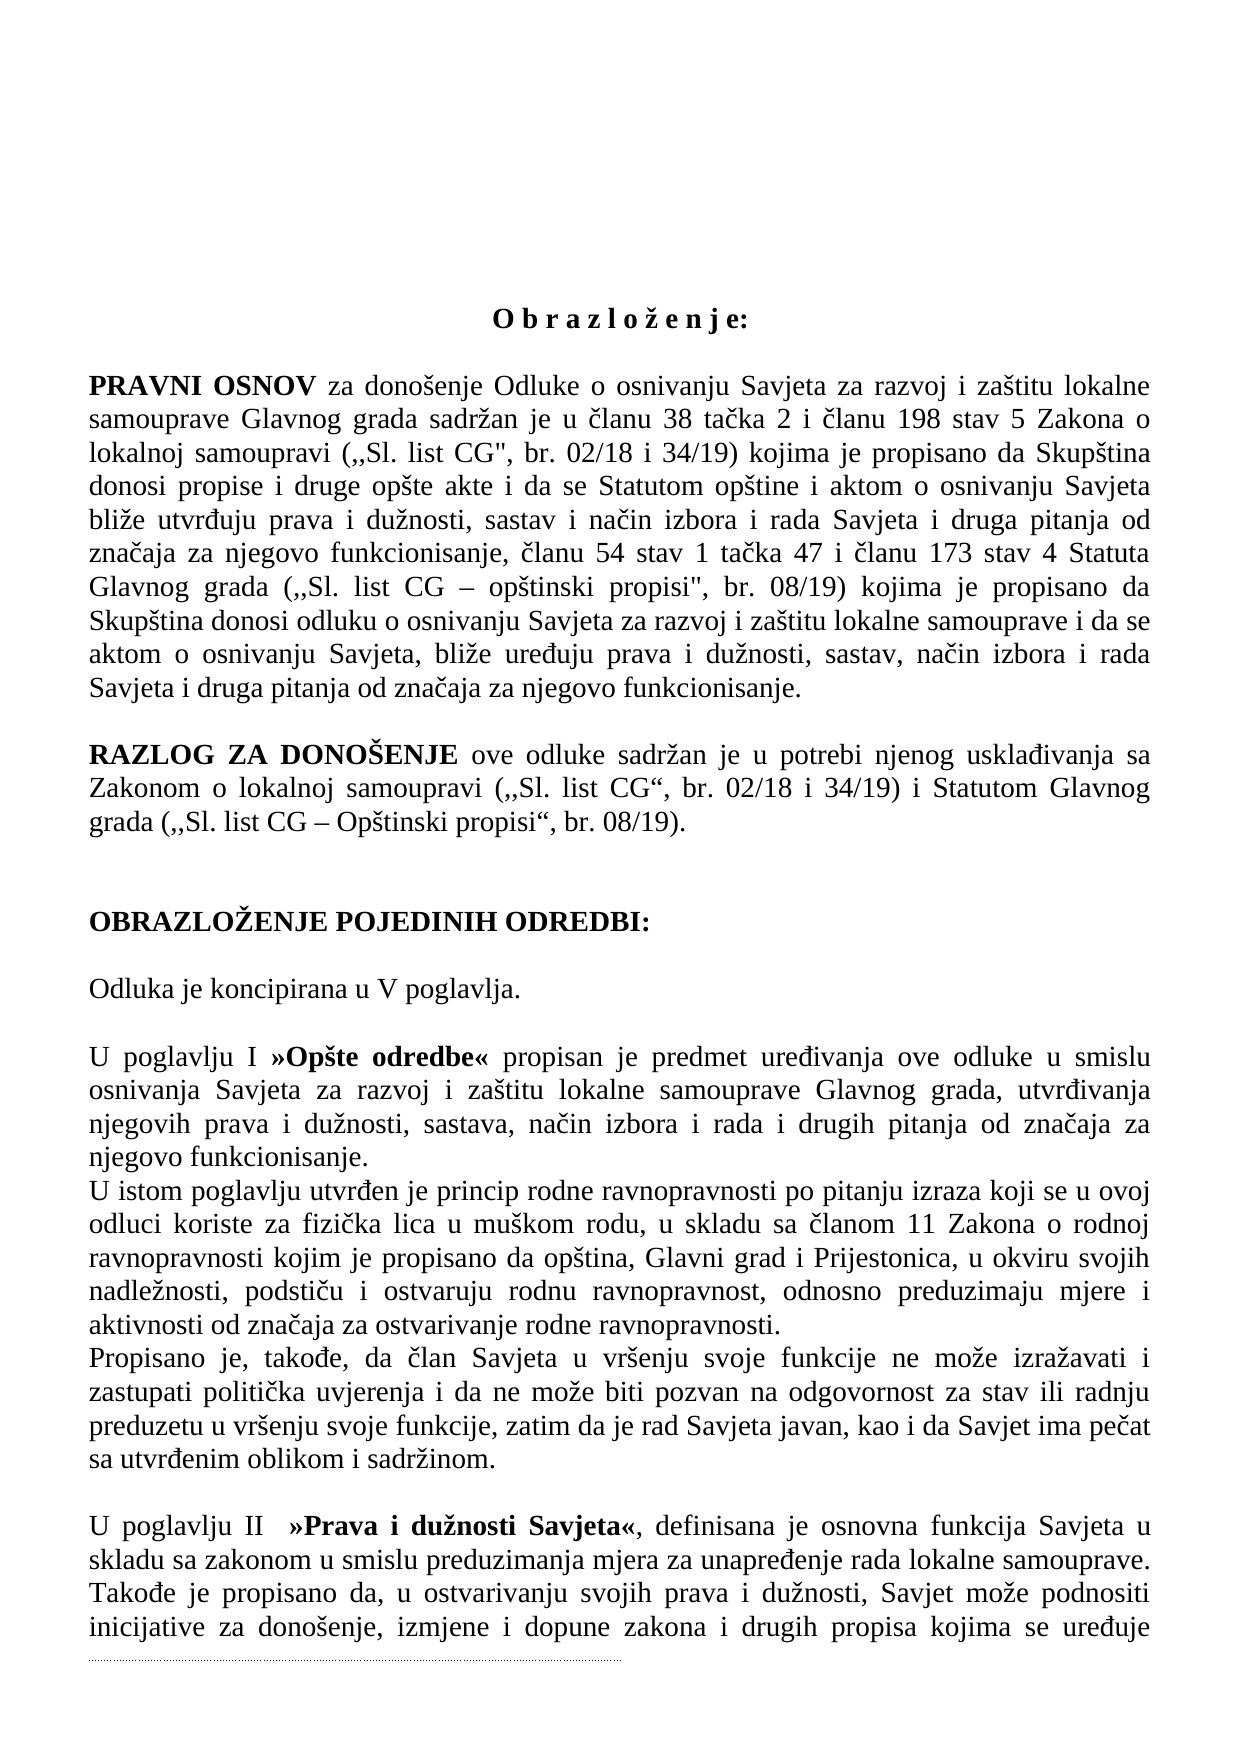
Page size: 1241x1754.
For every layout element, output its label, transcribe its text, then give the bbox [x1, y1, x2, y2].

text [88, 1508, 1152, 1642]
text Propisano je, takođe, da član Savjeta u vršenju svoje funkcije ne može izražavati i zastupati politička uvjerenja i da ne može biti pozvan na odgovornost za stav ili radnju preduzetu u vršenju svoje funkcije, zatim da je rad Savjeta javan, kao i da Savjet ima pečat sa utvrđenim oblikom i sadržinom. [88, 1341, 1152, 1475]
text Odluka je koncipirana u V poglavlja. [88, 972, 1152, 1005]
text O b r a z l o ž e n j e: [88, 301, 1152, 334]
text RAZLOG ZA DONOŠENJE ove odluke sadržan je u potrebi njenog usklađivanja sa Zakonom o lokalnoj samoupravi (,,Sl. list CG“, br. 02/18 i 34/19) i Statutom Glavnog grada (,,Sl. list CG – Opštinski propisi“, br. 08/19). [88, 737, 1152, 837]
text OBRAZLOŽENJE POJEDINIH ODREDBI: [88, 904, 1152, 938]
text U istom poglavlju utvrđen je princip rodne ravnopravnosti po pitanju izraza koji se u ovoj odluci koriste za fizička lica u muškom rodu, u skladu sa članom 11 Zakona o rodnoj ravnopravnosti kojim je propisano da opština, Glavni grad i Prijestonica, u okviru svojih nadležnosti, podstiču i ostvaruju rodnu ravnopravnost, odnosno preduzimaju mjere i aktivnosti od značaja za ostvarivanje rodne ravnopravnosti. [88, 1173, 1152, 1341]
text U poglavlju I »Opšte odredbe« propisan je predmet uređivanja ove odluke u smislu osnivanja Savjeta za razvoj i zaštitu lokalne samouprave Glavnog grada, utvrđivanja njegovih prava i dužnosti, sastava, način izbora i rada i drugih pitanja od značaja za njegovo funkcionisanje. [88, 1039, 1152, 1173]
text PRAVNI OSNOV za donošenje Odluke o osnivanju Savjeta za razvoj i zaštitu lokalne samouprave Glavnog grada sadržan je u članu 38 tačka 2 i članu 198 stav 5 Zakona o lokalnoj samoupravi (,,Sl. list CG", br. 02/18 i 34/19) kojima je propisano da Skupština donosi propise i druge opšte akte i da se Statutom opštine i aktom o osnivanju Savjeta bliže utvrđuju prava i dužnosti, sastav i način izbora i rada Savjeta i druga pitanja od značaja za njegovo funkcionisanje, članu 54 stav 1 tačka 47 i članu 173 stav 4 Statuta Glavnog grada (,,Sl. list CG – opštinski propisi", br. 08/19) kojima je propisano da Skupština donosi odluku o osnivanju Savjeta za razvoj i zaštitu lokalne samouprave i da se aktom o osnivanju Savjeta, bliže uređuju prava i dužnosti, sastav, način izbora i rada Savjeta i druga pitanja od značaja za njegovo funkcionisanje. [88, 368, 1152, 703]
